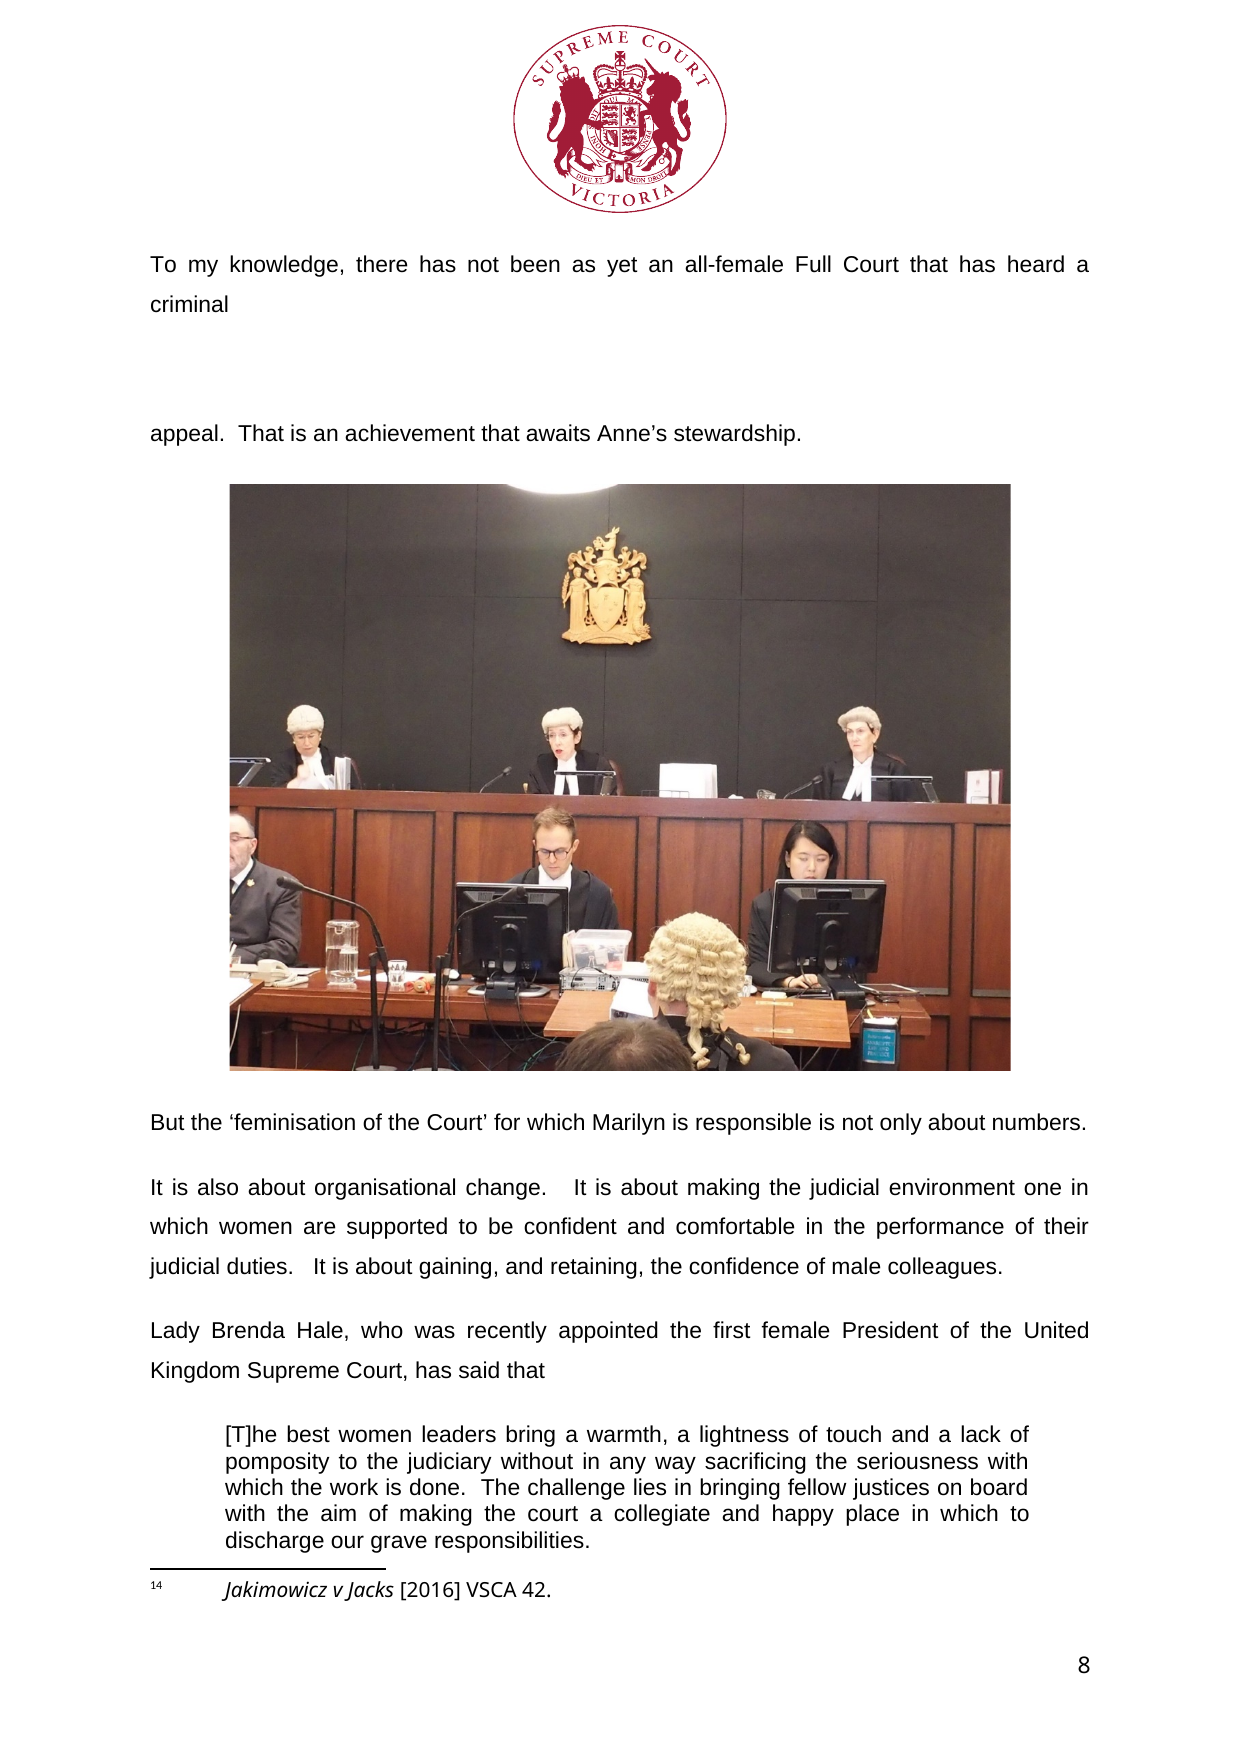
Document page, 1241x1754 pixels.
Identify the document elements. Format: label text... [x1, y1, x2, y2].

text But the ‘feminisation of the Court’ for which Marilyn is responsible is not only about numbers. [150, 1109, 1090, 1136]
text It is also about organisational change. It is about making the judicial environment one in which women are supported to be confident and comfortable in the performance of their judicial duties. It is about gaining, and retaining, the confidence of male colleagues. [150, 1174, 1090, 1279]
text [T]he best women leaders bring a warmth, a lightness of touch and a lack of pomposity to the judiciary without in any way sacrificing the seriousness with which the work is done. The challenge lies in bringing fellow justices on board with the aim of making the court a collegiate and happy place in which to discharge our grave responsibilities. [225, 1421, 1030, 1553]
text appeal. That is an achievement that awaits Anne’s stewardship. [150, 420, 1090, 446]
text To my knowledge, there has not been as yet an all-female Full Court that has heard a criminal [150, 251, 1090, 317]
picture [503, 15, 737, 223]
text Lady Brenda Hale, who was recently appointed the first female President of the United Kingdom Supreme Court, has said that [150, 1317, 1090, 1383]
picture [229, 484, 1011, 1071]
